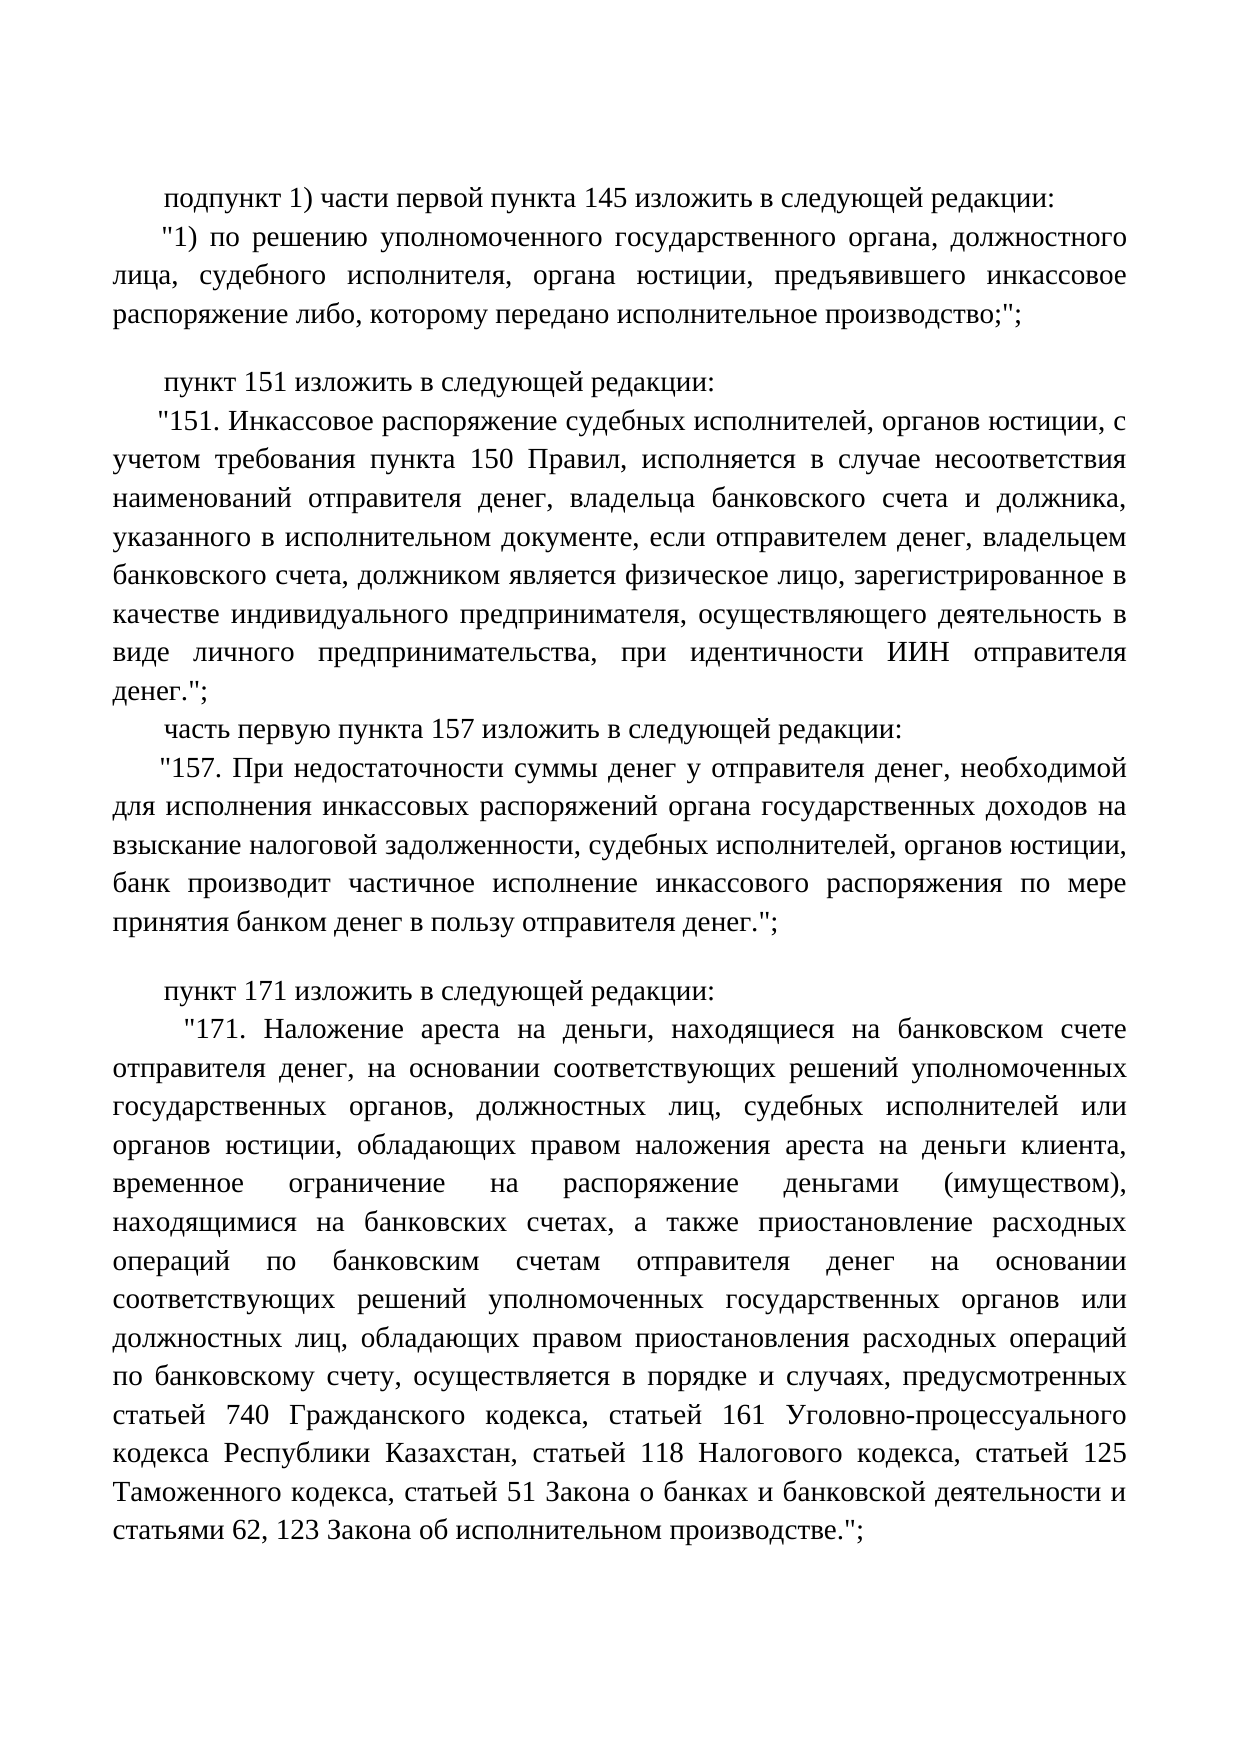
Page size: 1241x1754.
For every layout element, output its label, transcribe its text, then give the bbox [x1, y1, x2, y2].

text "151. Инкассовое распоряжение судебных исполнителей, органов юстиции, с учетом требования пункта 150 Правил, исполняется в случае несоответствия наименований отправителя денег, владельца банковского счета и должника, указанного в исполнительном документе, если отправителем денег, владельцем банковского счета, должником является физическое лицо, зарегистрированное в качестве индивидуального предпринимателя, осуществляющего деятельность в виде личного предпринимательства, при идентичности ИИН отправителя денег."; [112, 403, 1128, 706]
text "1) по решению уполномоченного государственного органа, должностного лица, судебного исполнителя, органа юстиции, предъявившего инкассовое распоряжение либо, которому передано исполнительное производство;"; [112, 219, 1128, 329]
text подпункт 1) части первой пункта 145 изложить в следующей редакции: [112, 180, 1128, 214]
text пункт 151 изложить в следующей редакции: [112, 364, 1128, 398]
text пункт 171 изложить в следующей редакции: [112, 973, 1128, 1006]
text "157. При недостаточности суммы денег у отправителя денег, необходимой для исполнения инкассовых распоряжений органа государственных доходов на взыскание налоговой задолженности, судебных исполнителей, органов юстиции, банк производит частичное исполнение инкассового распоряжения по мере принятия банком денег в пользу отправителя денег."; [112, 750, 1128, 938]
text "171. Наложение ареста на деньги, находящиеся на банковском счете отправителя денег, на основании соответствующих решений уполномоченных государственных органов, должностных лиц, судебных исполнителей или органов юстиции, обладающих правом наложения ареста на деньги клиента, временное ограничение на распоряжение деньгами (имуществом), находящимися на банковских счетах, а также приостановление расходных операций по банковским счетам отправителя денег на основании соответствующих решений уполномоченных государственных органов или должностных лиц, обладающих правом приостановления расходных операций по банковскому счету, осуществляется в порядке и случаях, предусмотренных статьей 740 Гражданского кодекса, статьей 161 Уголовно-процессуального кодекса Республики Казахстан, статьей 118 Налогового кодекса, статьей 125 Таможенного кодекса, статьей 51 Закона о банках и банковской деятельности и статьями 62, 123 Закона об исполнительном производстве."; [112, 1011, 1128, 1546]
text часть первую пункта 157 изложить в следующей редакции: [112, 711, 1128, 745]
